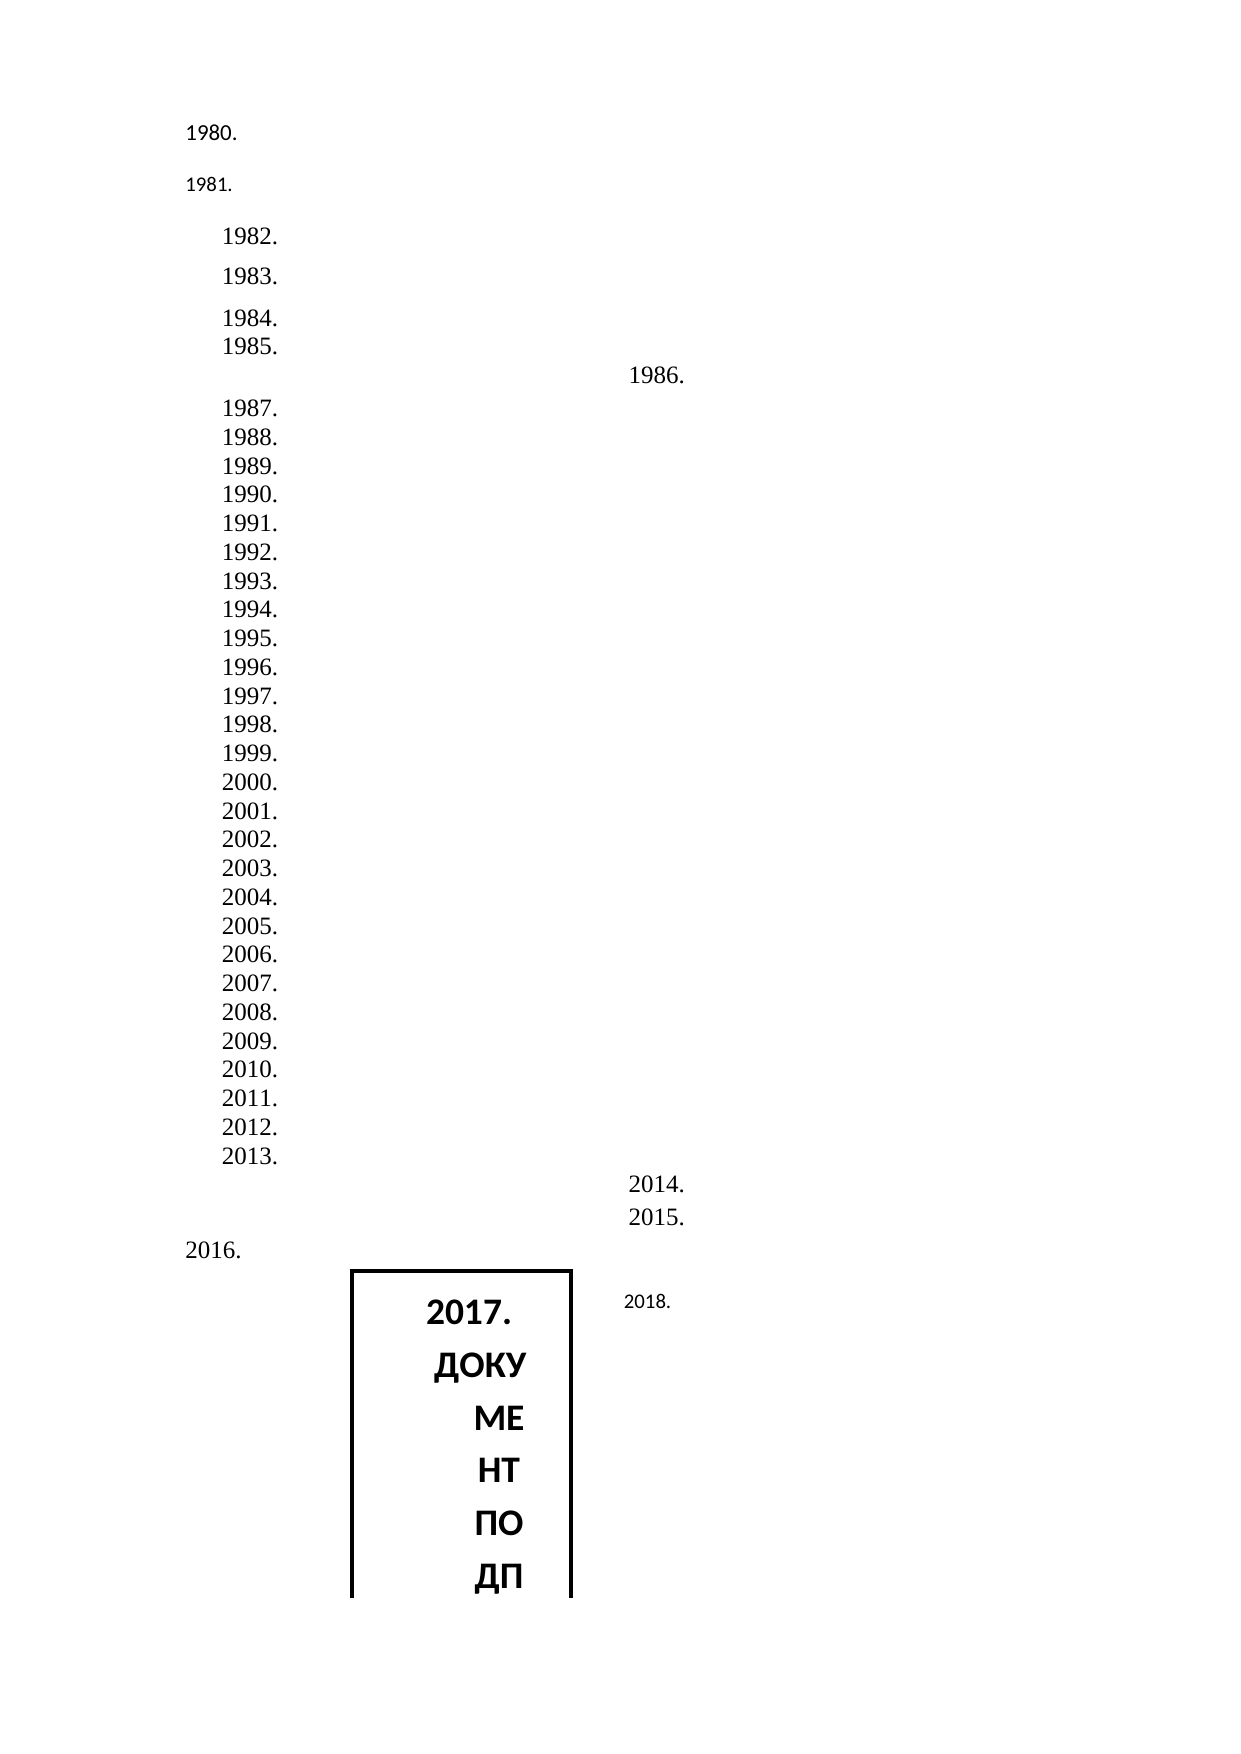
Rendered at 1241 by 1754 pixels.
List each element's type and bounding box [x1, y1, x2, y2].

table_header [354, 1273, 569, 1598]
